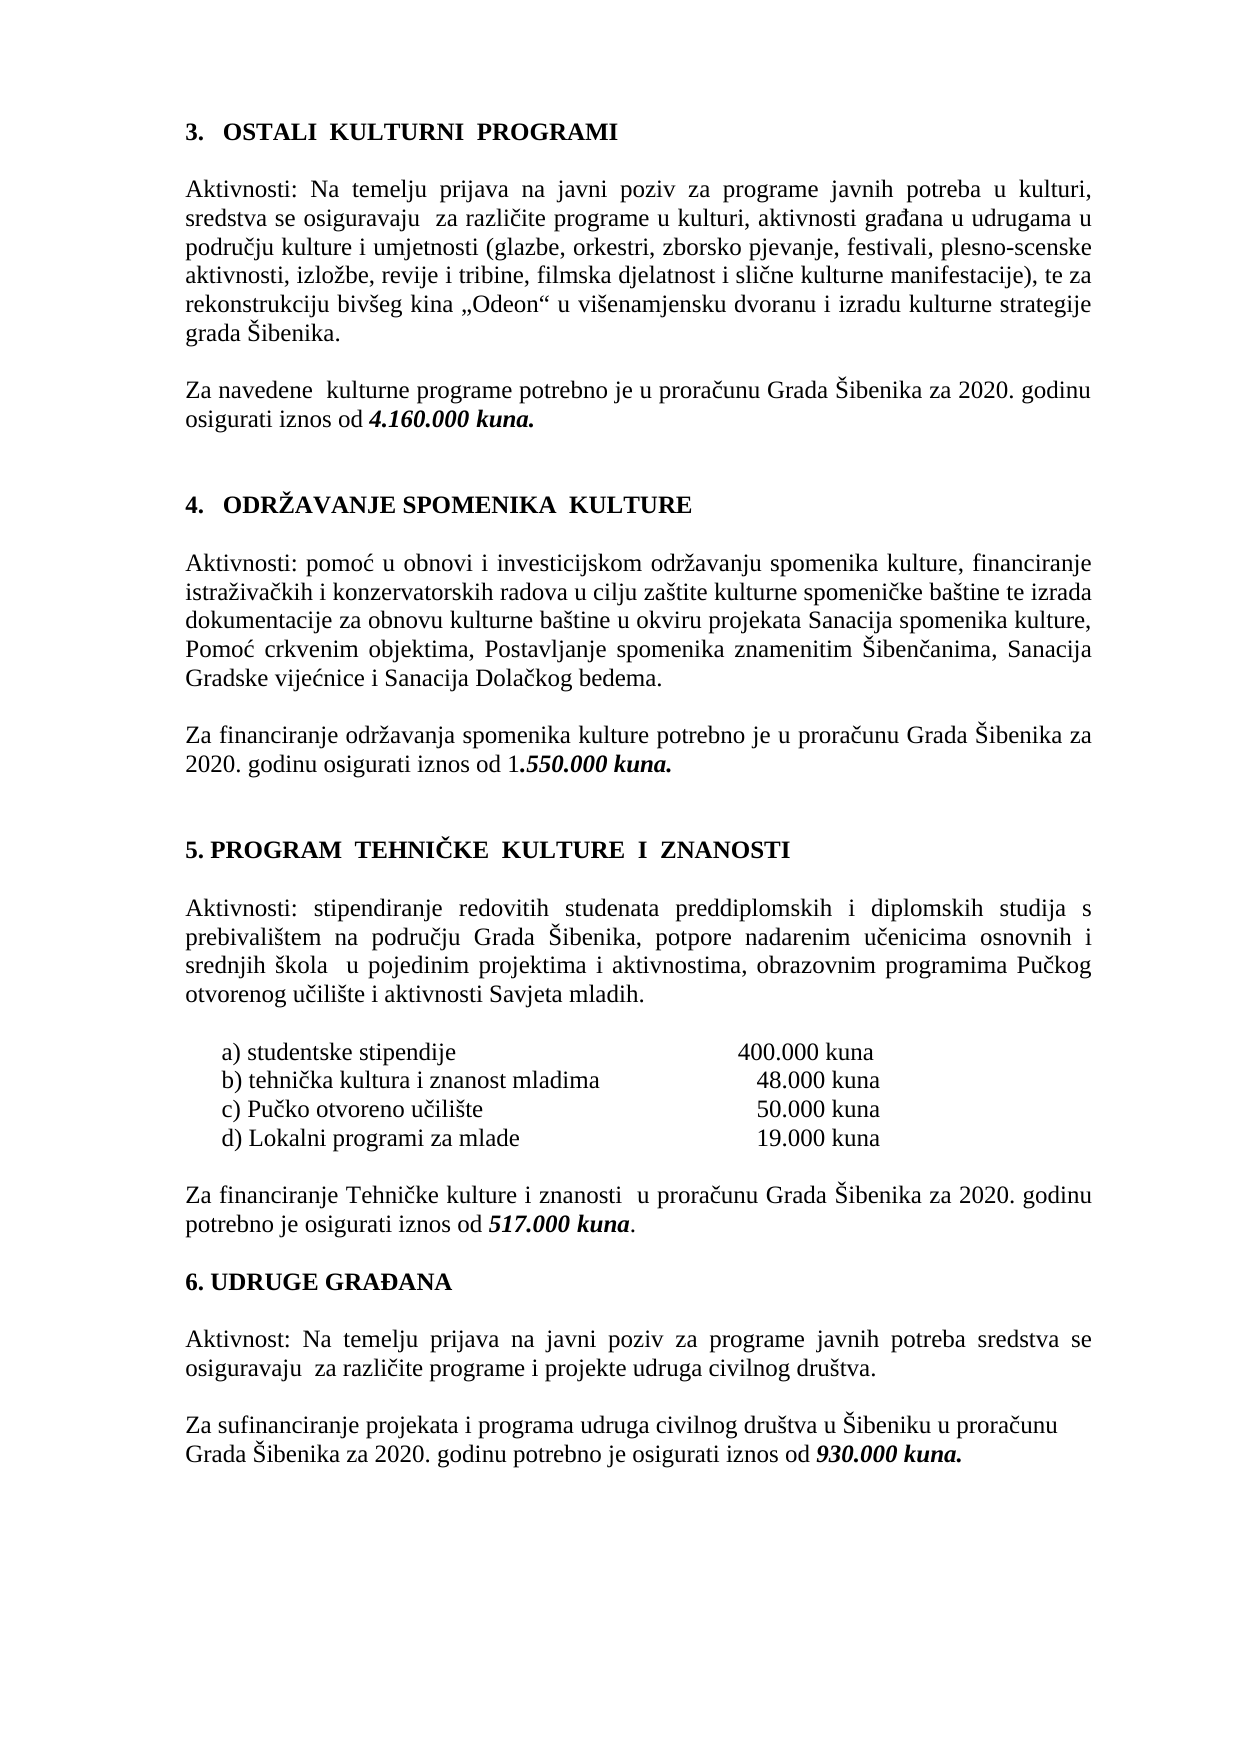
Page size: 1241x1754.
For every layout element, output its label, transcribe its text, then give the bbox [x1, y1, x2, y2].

text Za sufinanciranje projekata i programa udruga civilnog društva u Šibeniku u proračunu [185, 1411, 1093, 1439]
text 6. UDRUGE GRAĐANA [185, 1267, 1093, 1296]
text Za navedene kulturne programe potrebno je u proračunu Grada Šibenika za 2020. godinu osigurati iznos od 4.160.000 kuna. [185, 375, 1093, 433]
text Aktivnosti: Na temelju prijava na javni poziv za programe javnih potreba u kulturi, sredstva se osiguravaju za različite programe u kulturi, aktivnosti građana u udrugama u području kulture i umjetnosti (glazbe, orkestri, zborsko pjevanje, festivali, plesno-scenske aktivnosti, izložbe, revije i tribine, filmska djelatnost i slične kulturne manifestacije), te za rekonstrukciju bivšeg kina „Odeon“ u višenamjensku dvoranu i izradu kulturne strategije grada Šibenika. [185, 174, 1093, 347]
text 5. PROGRAM TEHNIČKE KULTURE I ZNANOSTI [185, 835, 1093, 864]
text a) studentske stipendije 400.000 kuna [185, 1037, 1093, 1065]
text Grada Šibenika za 2020. godinu potrebno je osigurati iznos od 930.000 kuna. [148, 1439, 1093, 1468]
text Aktivnosti: stipendiranje redovitih studenata preddiplomskih i diplomskih studija s prebivalištem na području Grada Šibenika, potpore nadarenim učenicima osnovnih i srednjih škola u pojedinim projektima i aktivnostima, obrazovnim programima Pučkog otvorenog učilište i aktivnosti Savjeta mladih. [185, 893, 1093, 1008]
text b) tehnička kultura i znanost mladima 48.000 kuna [185, 1065, 1093, 1094]
text c) Pučko otvoreno učilište 50.000 kuna [185, 1094, 1093, 1123]
text Za financiranje održavanja spomenika kulture potrebno je u proračunu Grada Šibenika za 2020. godinu osigurati iznos od 1.550.000 kuna. [185, 720, 1093, 778]
text Za financiranje Tehničke kulture i znanosti u proračunu Grada Šibenika za 2020. godinu potrebno je osigurati iznos od 517.000 kuna. [185, 1180, 1093, 1238]
text d) Lokalni programi za mlade 19.000 kuna [185, 1123, 1093, 1152]
list OSTALI KULTURNI PROGRAMI [185, 117, 1093, 145]
text Aktivnosti: pomoć u obnovi i investicijskom održavanju spomenika kulture, financiranje istraživačkih i konzervatorskih radova u cilju zaštite kulturne spomeničke baštine te izrada dokumentacije za obnovu kulturne baštine u okviru projekata Sanacija spomenika kulture, Pomoć crkvenim objektima, Postavljanje spomenika znamenitim Šibenčanima, Sanacija Gradske vijećnice i Sanacija Dolačkog bedema. [185, 548, 1093, 692]
list ODRŽAVANJE SPOMENIKA KULTURE [185, 490, 1093, 519]
text Aktivnost: Na temelju prijava na javni poziv za programe javnih potreba sredstva se osiguravaju za različite programe i projekte udruga civilnog društva. [185, 1324, 1093, 1382]
